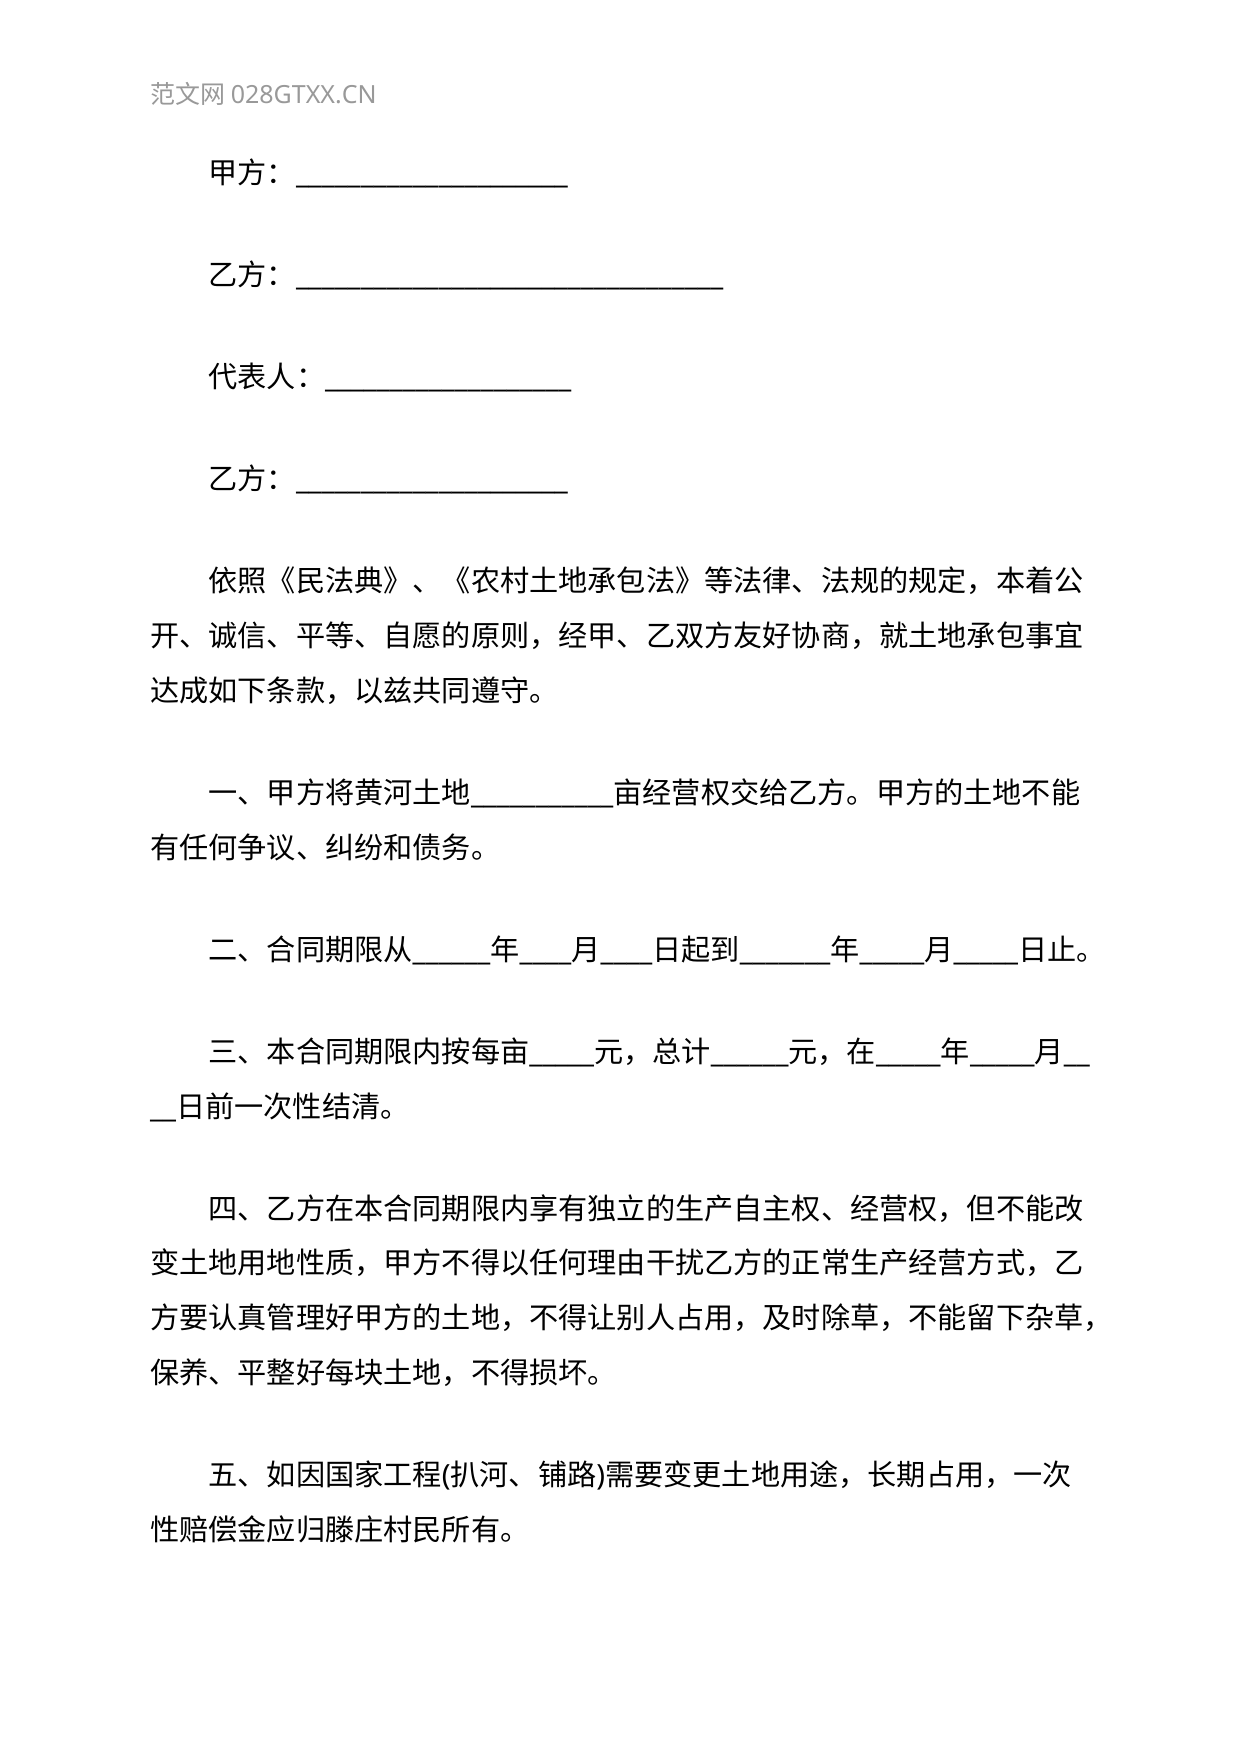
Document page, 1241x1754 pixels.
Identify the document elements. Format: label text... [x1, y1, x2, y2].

text 甲方：_____________________ [150, 150, 1090, 192]
text 乙方：_________________________________ [150, 252, 1090, 294]
text 一、甲方将黄河土地___________亩经营权交给乙方。甲方的土地不能有任何争议、纠纷和债务。 [150, 769, 1090, 867]
text 三、本合同期限内按每亩_____元，总计______元，在_____年_____月____日前一次性结清。 [150, 1028, 1090, 1126]
text 五、如因国家工程(扒河、铺路)需要变更土地用途，长期占用，一次性赔偿金应归滕庄村民所有。 [150, 1452, 1090, 1549]
text 代表人：___________________ [150, 354, 1090, 396]
text 四、乙方在本合同期限内享有独立的生产自主权、经营权，但不能改变土地用地性质，甲方不得以任何理由干扰乙方的正常生产经营方式，乙方要认真管理好甲方的土地，不得让别人占用，及时除草，不能留下杂草，保养、平整好每块土地，不得损坏。 [150, 1185, 1090, 1392]
text 乙方：_____________________ [150, 456, 1090, 498]
text 依照《民法典》、《农村土地承包法》等法律、法规的规定，本着公开、诚信、平等、自愿的原则，经甲、乙双方友好协商，就土地承包事宜达成如下条款，以兹共同遵守。 [150, 558, 1090, 710]
text 二、合同期限从______年____月____日起到_______年_____月_____日止。 [150, 926, 1090, 969]
